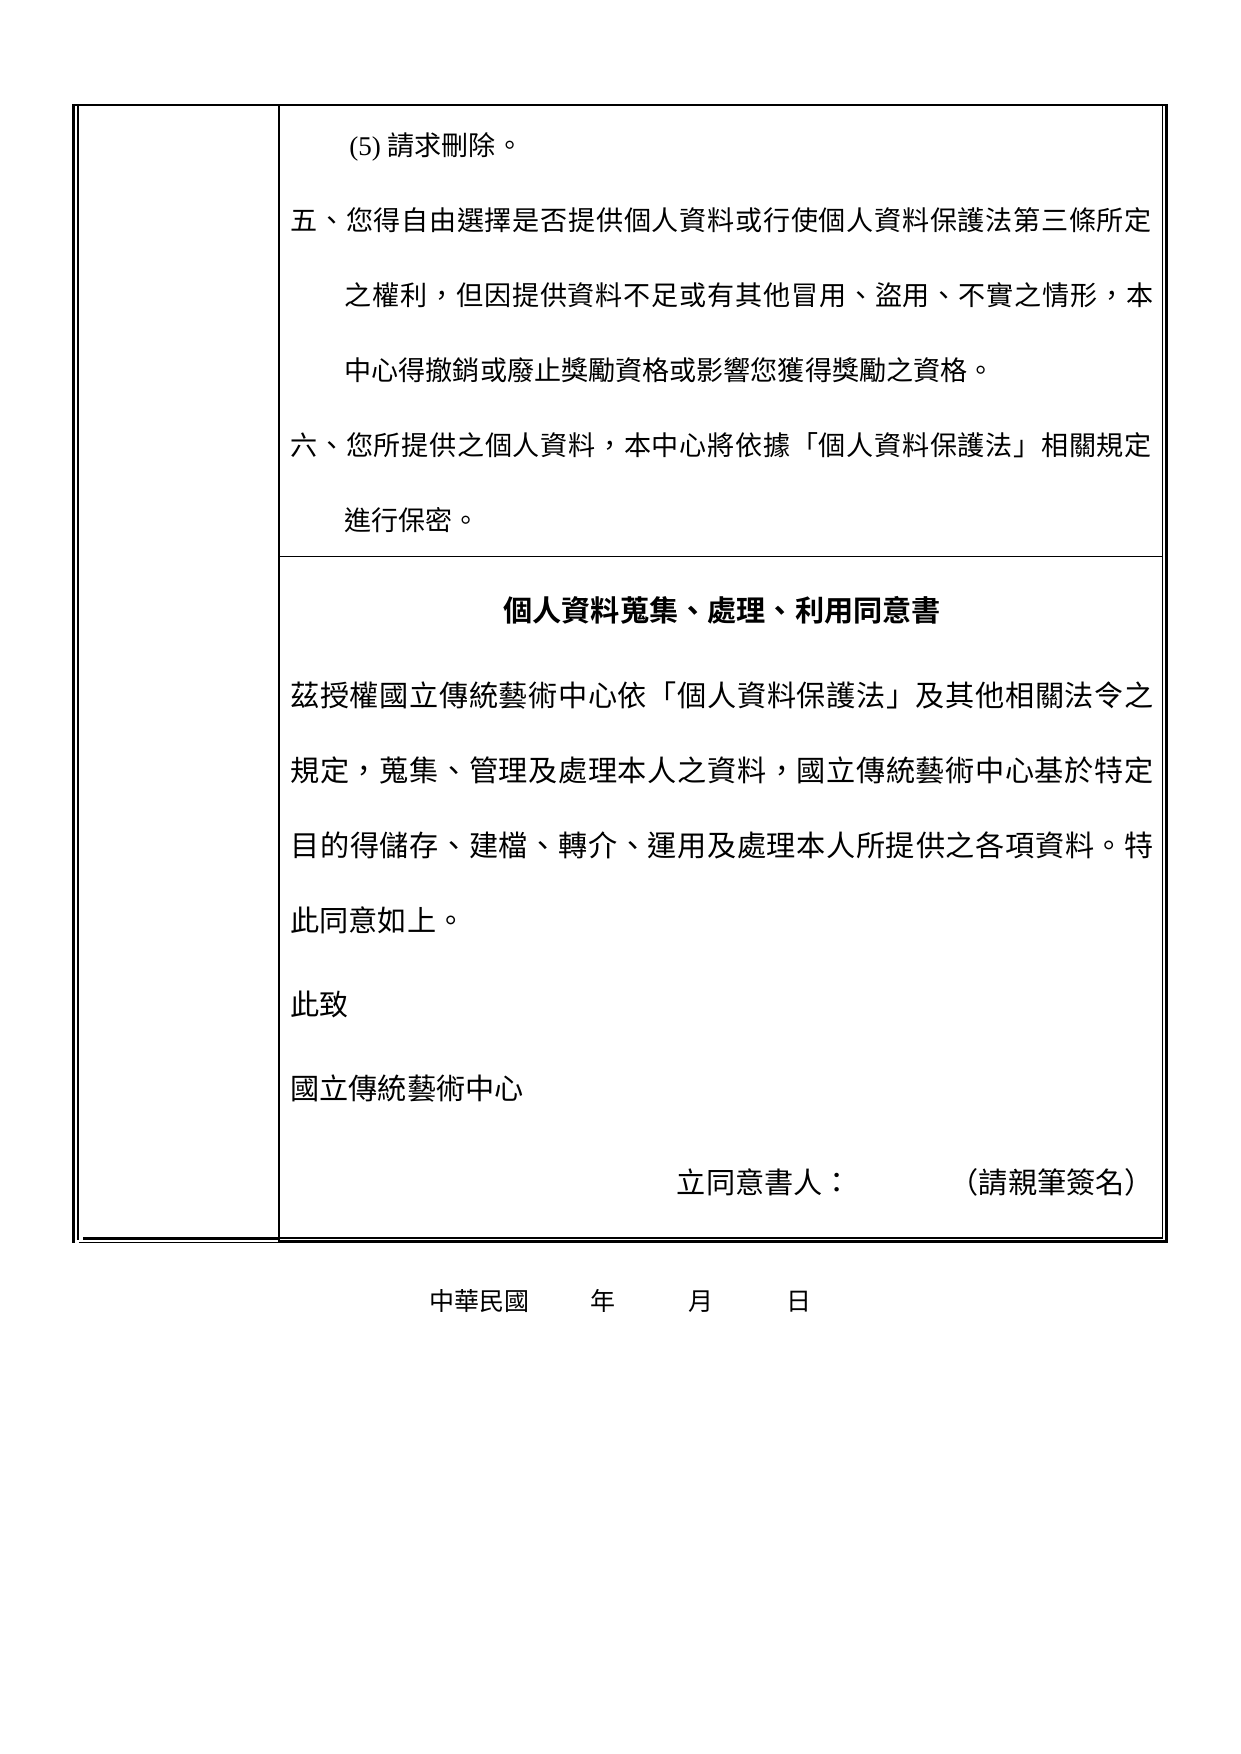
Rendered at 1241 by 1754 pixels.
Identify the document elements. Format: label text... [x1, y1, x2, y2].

table_cell 個人資料蒐集、處理、利用同意書 茲授權國立傳統藝術中心依「個人資料保護法」及其他相關法令之規定，蒐集、管理及處理本人之資料，國立傳統藝術中心基於特定目的得儲存、建檔、轉介、運用及處理本人所提供之各項資料。特此同意如上。 此致 國立傳統藝術中心 立同意書人： （請親筆簽名） [280, 557, 1162, 1237]
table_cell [79, 106, 278, 1237]
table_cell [280, 106, 1162, 556]
text 中華民國 年 月 日 [89, 1281, 1152, 1318]
